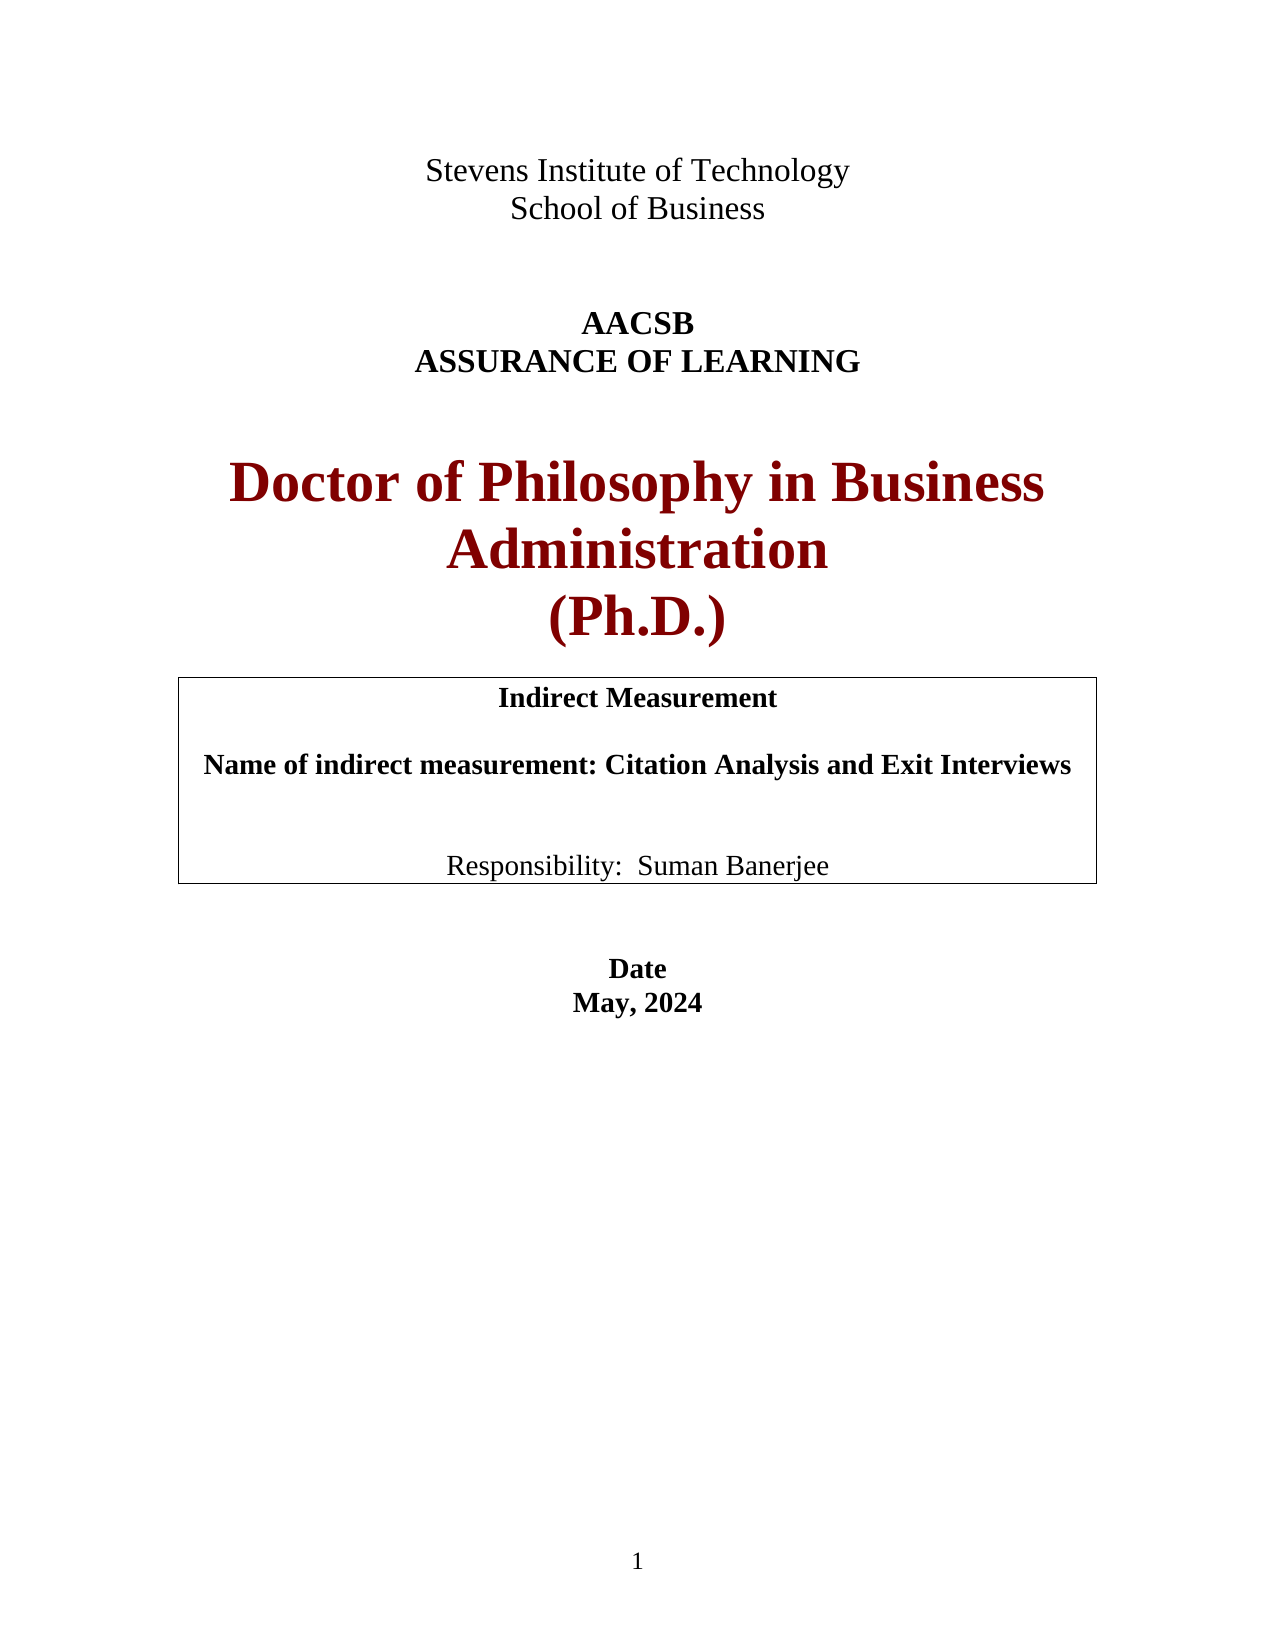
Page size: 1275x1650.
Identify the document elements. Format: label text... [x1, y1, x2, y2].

text Date [187, 952, 1087, 985]
text Responsibility: Suman Banerjee [179, 845, 1096, 883]
text School of Business [187, 188, 1087, 227]
text Stevens Institute of Technology [187, 150, 1087, 188]
text AACSB ASSURANCE OF LEARNING [187, 303, 1087, 380]
text Name of indirect measurement: Citation Analysis and Exit Interviews [187, 747, 1087, 781]
text Indirect Measurement [179, 678, 1096, 714]
text Doctor of Philosophy in Business Administration [187, 447, 1087, 581]
text May, 2024 [187, 985, 1087, 1019]
text (Ph.D.) [187, 581, 1087, 648]
